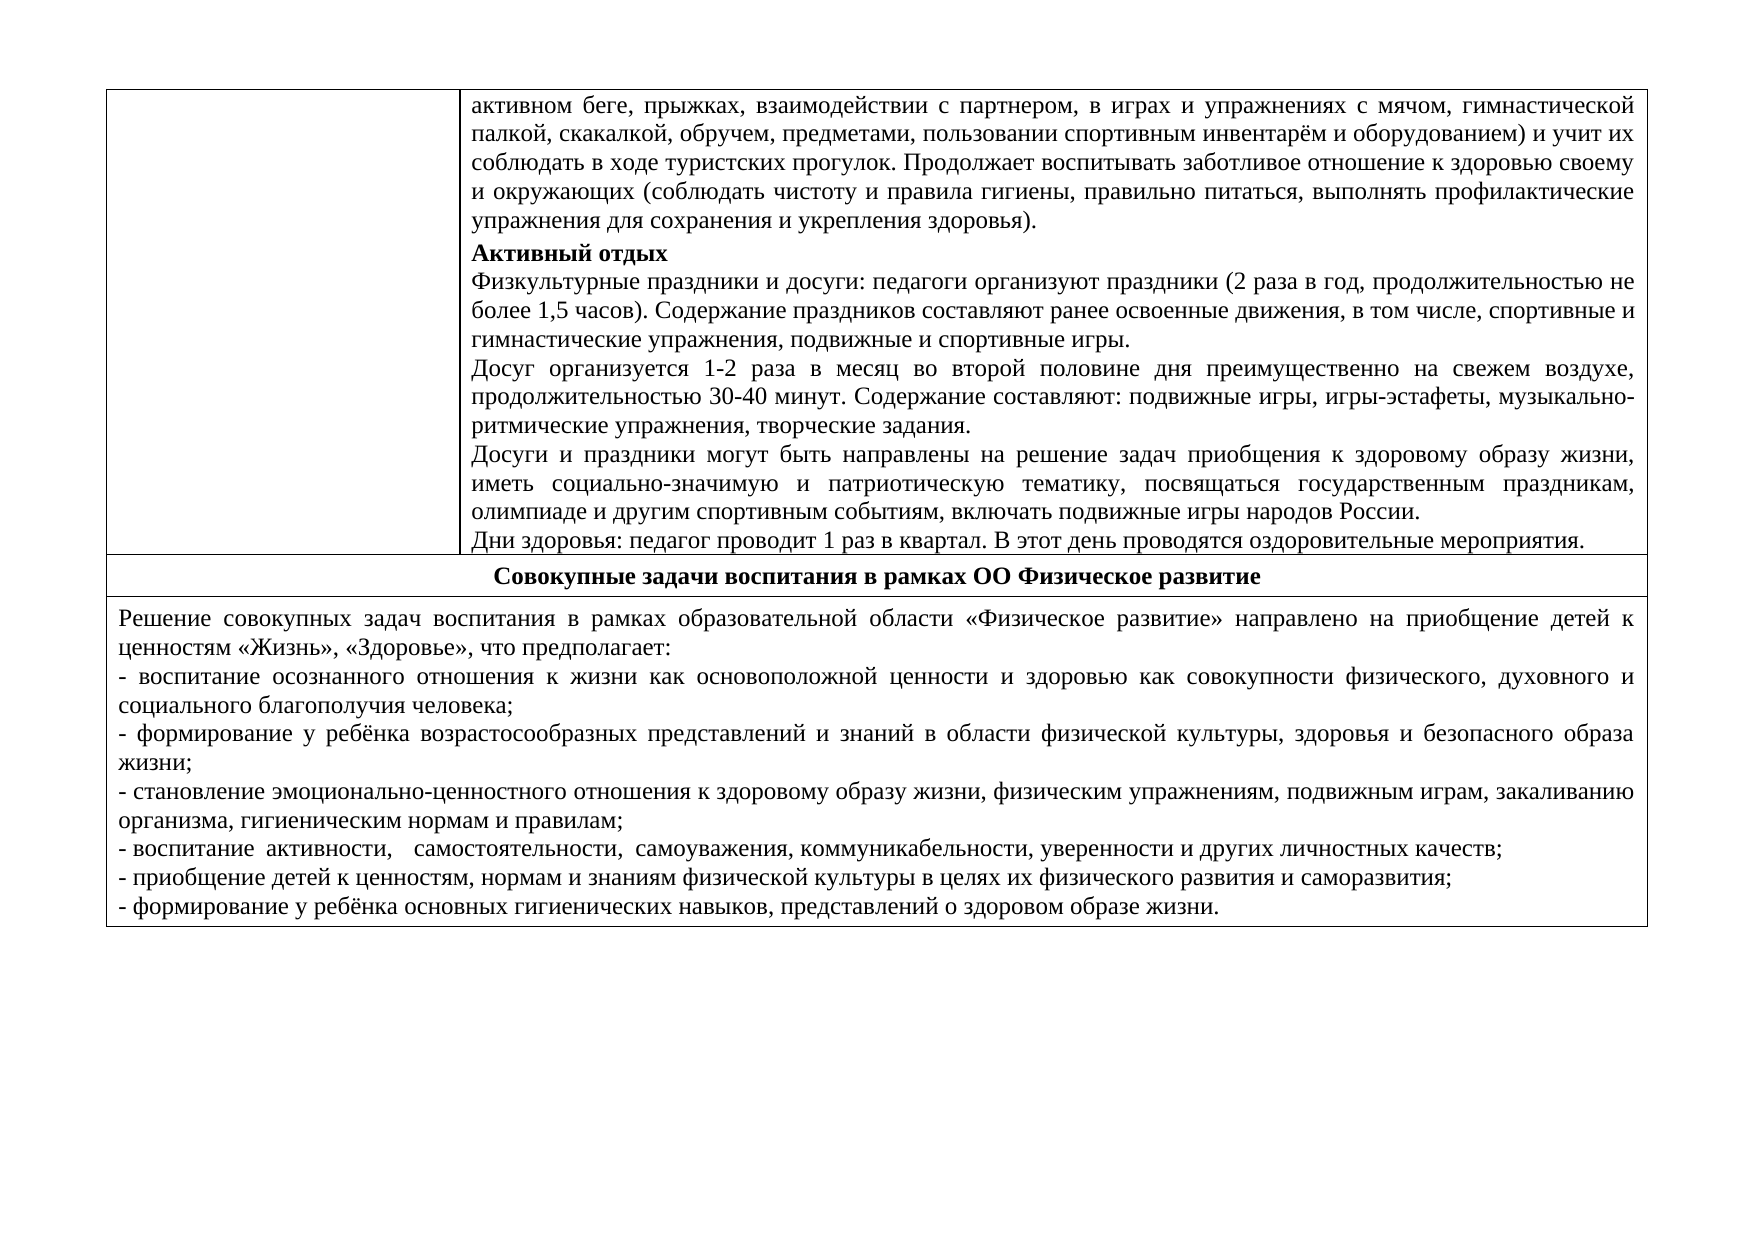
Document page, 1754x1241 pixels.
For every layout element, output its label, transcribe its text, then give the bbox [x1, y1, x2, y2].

table_cell Совокупные задачи воспитания в рамках ОО Физическое развитие [107, 555, 1647, 596]
table_cell Решение совокупных задач воспитания в рамках образовательной области «Физическое развитие» направлено на приобщение детей к ценностям «Жизнь», «Здоровье», что предполагает: - воспитание осознанного отношения к жизни как основоположной ценности и здоровью как совокупности физического, духовного и социального благополучия человека; - формирование у ребёнка возрастосообразных представлений и знаний в области физической культуры, здоровья и безопасного образа жизни; - становление эмоционально-ценностного отношения к здоровому образу жизни, физическим упражнениям, подвижным играм, закаливанию организма, гигиеническим нормам и правилам; - воспитание активности, самостоятельности, самоуважения, коммуникабельности, уверенности и других личностных качеств; - приобщение детей к ценностям, нормам и знаниям физической культуры в целях их физического развития и саморазвития; - формирование у ребёнка основных гигиенических навыков, представлений о здоровом образе жизни. [107, 597, 1647, 926]
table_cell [107, 90, 459, 554]
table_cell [461, 90, 1647, 554]
